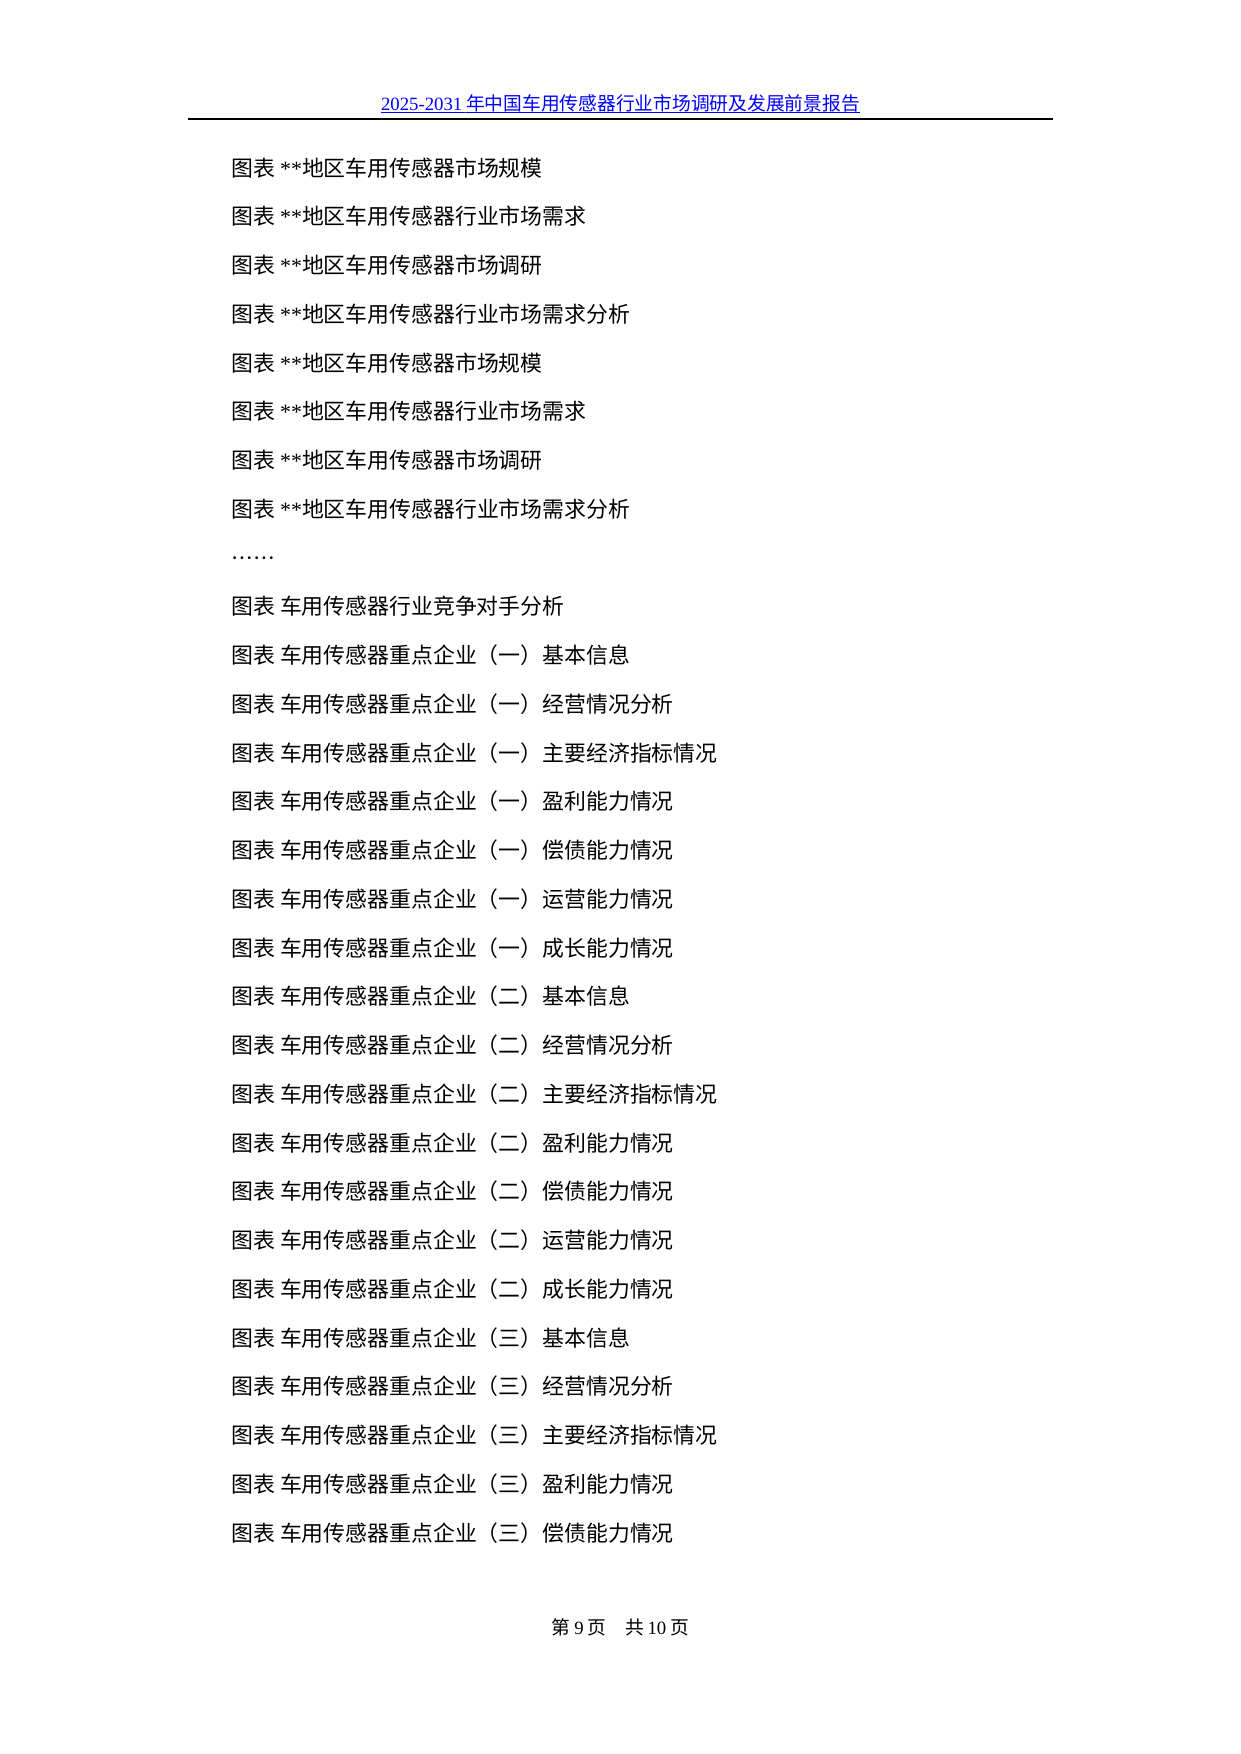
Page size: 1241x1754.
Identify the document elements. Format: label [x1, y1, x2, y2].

text [187, 150, 1053, 1548]
